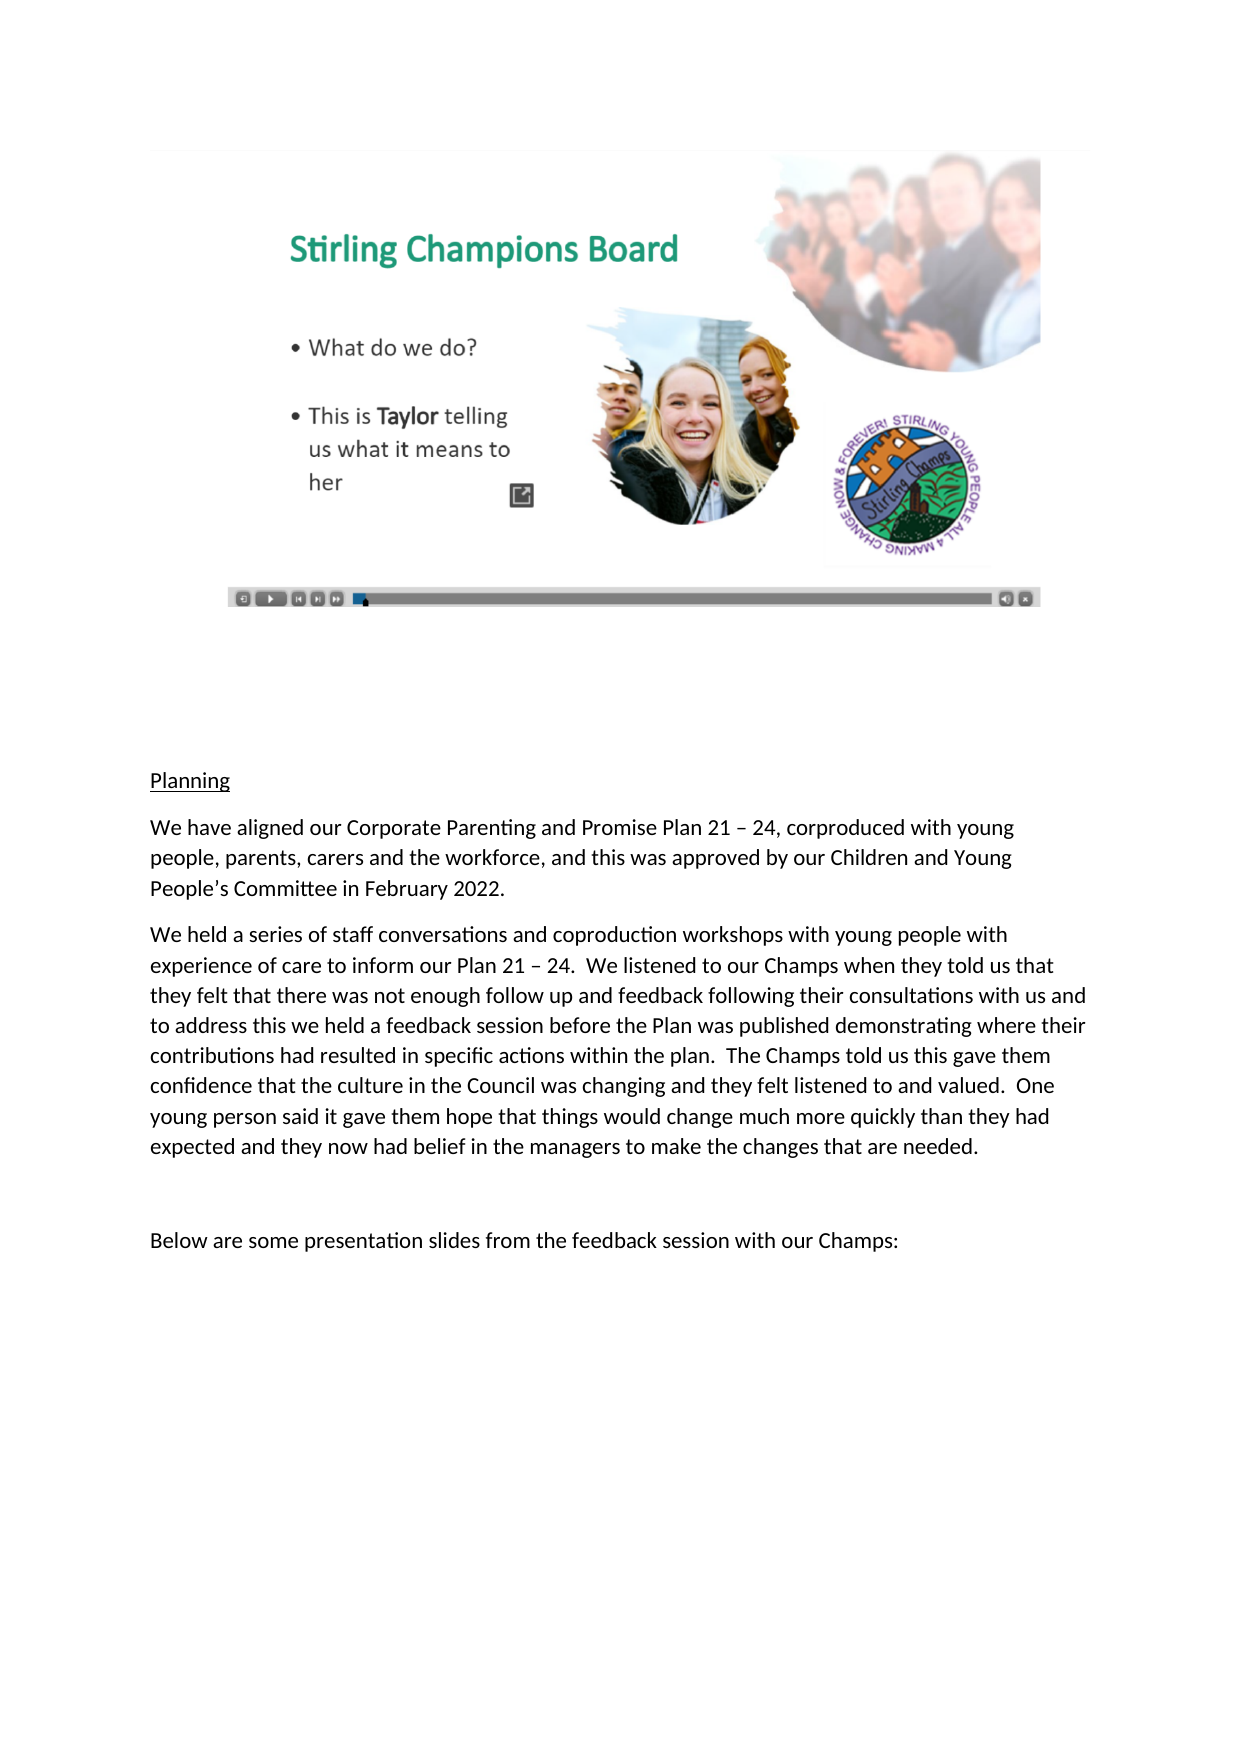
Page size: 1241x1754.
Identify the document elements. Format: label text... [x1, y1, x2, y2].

text Planning [150, 766, 1090, 794]
text Below are some presentation slides from the feedback session with our Champs: [150, 1226, 1090, 1254]
text We held a series of staff conversations and coproduction workshops with young people with experience of care to inform our Plan 21 – 24. We listened to our Champs when they told us that they felt that there was not enough follow up and feedback following their consultations with us and to address this we held a feedback session before the Plan was published demonstrating where their contributions had resulted in specific actions within the plan. The Champs told us this gave them confidence that the culture in the Council was changing and they felt listened to and valued. One young person said it gave them hope that things would change much more quickly than they had expected and they now had belief in the managers to make the changes that are needed. [150, 921, 1090, 1160]
picture [150, 150, 1091, 607]
text We have aligned our Corporate Parenting and Promise Plan 21 – 24, corproduced with young people, parents, carers and the workforce, and this was approved by our Children and Young People’s Committee in February 2022. [150, 813, 1090, 902]
